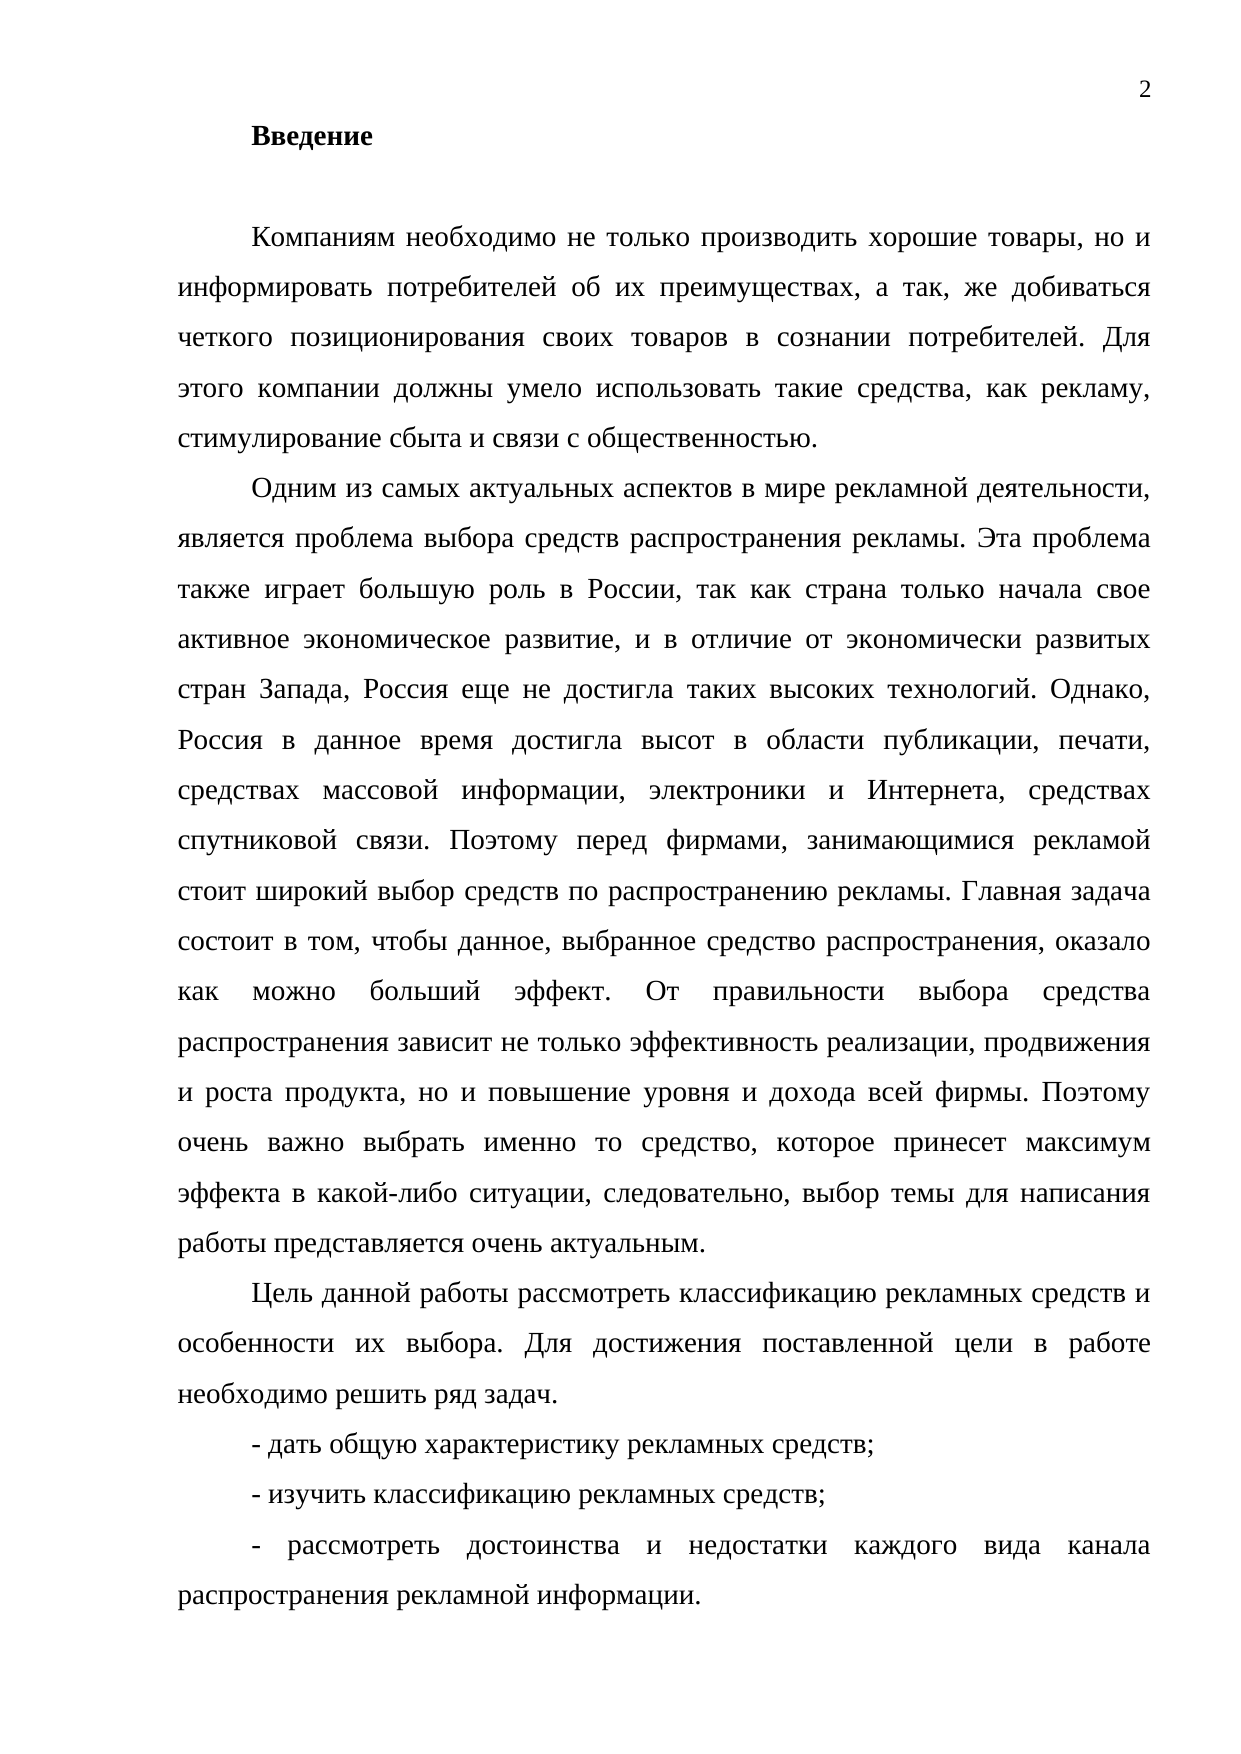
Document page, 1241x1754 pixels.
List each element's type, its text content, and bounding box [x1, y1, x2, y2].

text - рассмотреть достоинства и недостатки каждого вида канала распространения рекламной информации. [177, 1527, 1152, 1611]
text Компаниям необходимо не только производить хорошие товары, но и информировать потребителей об их преимуществах, а так, же добиваться четкого позиционирования своих товаров в сознании потребителей. Для этого компании должны умело использовать такие средства, как рекламу, стимулирование сбыта и связи с общественностью. [177, 219, 1152, 453]
text Одним из самых актуальных аспектов в мире рекламной деятельности, является проблема выбора средств распространения рекламы. Эта проблема также играет большую роль в России, так как страна только начала свое активное экономическое развитие, и в отличие от экономически развитых стран Запада, Россия еще не достигла таких высоких технологий. Однако, Россия в данное время достигла высот в области публикации, печати, средствах массовой информации, электроники и Интернета, средствах спутниковой связи. Поэтому перед фирмами, занимающимися рекламой стоит широкий выбор средств по распространению рекламы. Главная задача состоит в том, чтобы данное, выбранное средство распространения, оказало как можно больший эффект. От правильности выбора средства распространения зависит не только эффективность реализации, продвижения и роста продукта, но и повышение уровня и дохода всей фирмы. Поэтому очень важно выбрать именно то средство, которое принесет максимум эффекта в какой-либо ситуации, следовательно, выбор темы для написания работы представляется очень актуальным. [177, 470, 1152, 1258]
text - изучить классификацию рекламных средств; [177, 1477, 1152, 1510]
text - дать общую характеристику рекламных средств; [177, 1426, 1152, 1460]
text Цель данной работы рассмотреть классификацию рекламных средств и особенности их выбора. Для достижения поставленной цели в работе необходимо решить ряд задач. [177, 1275, 1152, 1409]
subtitle Введение [177, 118, 1152, 152]
